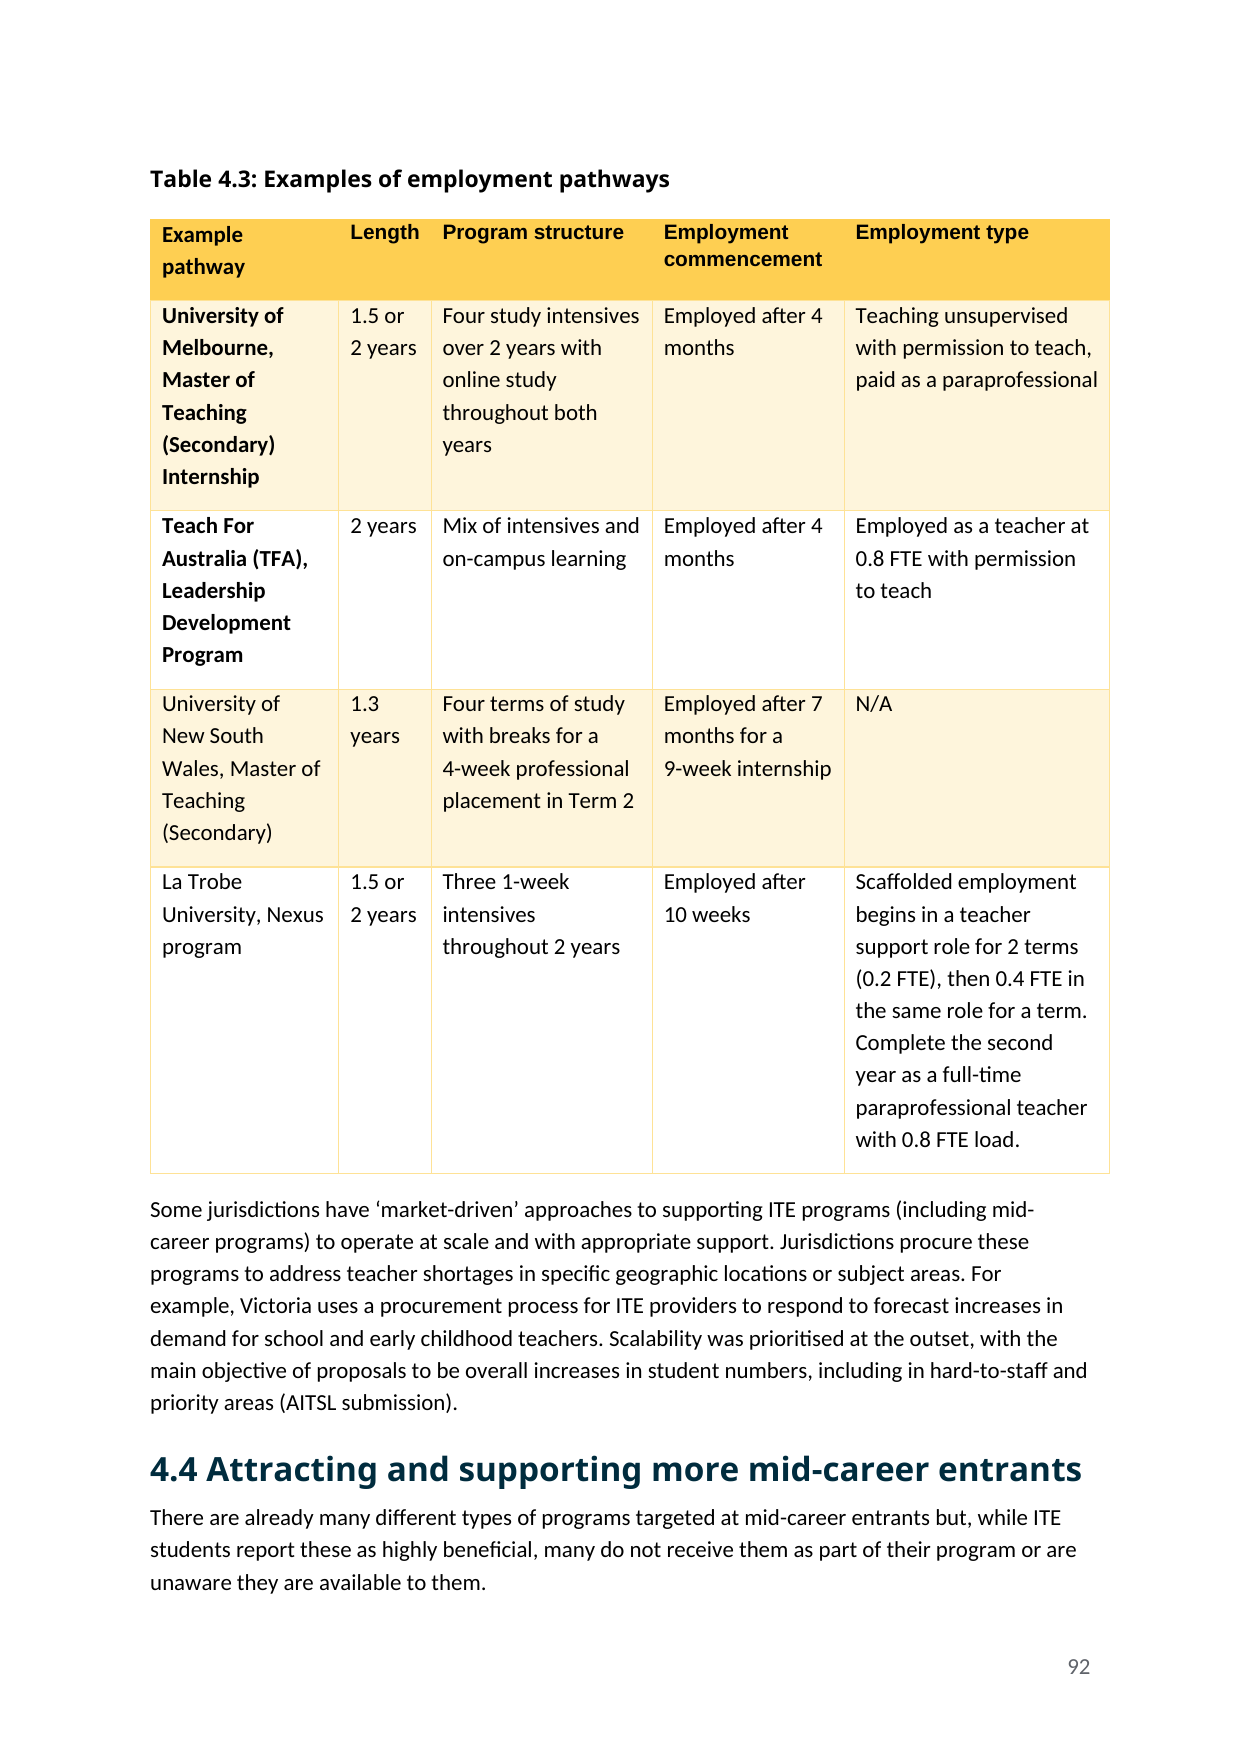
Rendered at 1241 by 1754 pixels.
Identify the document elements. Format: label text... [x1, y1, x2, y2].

table_cell Teach For Australia (TFA), Leadership Development Program [151, 511, 338, 688]
table_cell Mix of intensives and on-campus learning [432, 511, 652, 688]
table_cell Employed after 10 weeks [653, 868, 844, 1173]
table_cell Employed as a teacher at 0.8 FTE with permission to teach [845, 511, 1109, 688]
table_cell Scaffolded employment begins in a teacher support role for 2 terms (0.2 FTE), then 0.4 FTE in the same role for a term. Complete the second year as a full-time paraprofessional teacher with 0.8 FTE load. [845, 868, 1109, 1173]
table_cell 2 years [339, 511, 431, 688]
table_cell N/A [845, 690, 1109, 866]
table_cell Employed after 4 months [653, 301, 844, 510]
table_header Program structure [432, 220, 652, 300]
table_cell La Trobe University, Nexus program [151, 868, 338, 1173]
table_header Employment commencement [653, 220, 844, 300]
table_cell Four study intensives over 2 years with online study throughout both years [432, 301, 652, 510]
table_cell University of Melbourne, Master of Teaching (Secondary) Internship [151, 301, 338, 510]
table_header Example pathway [151, 220, 338, 300]
subtitle Table 4.3: Examples of employment pathways [150, 162, 1090, 194]
table_cell Teaching unsupervised with permission to teach, paid as a paraprofessional [845, 301, 1109, 510]
table_header Length [339, 220, 431, 300]
table_cell 1.3 years [339, 690, 431, 866]
table_cell Four terms of study with breaks for a 4-week professional placement in Term 2 [432, 690, 652, 866]
table_header Employment type [845, 220, 1109, 300]
table_cell University of New South Wales, Master of Teaching (Secondary) [151, 690, 338, 866]
table_cell Employed after 4 months [653, 511, 844, 688]
table_cell 1.5 or 2 years [339, 868, 431, 1173]
table_cell Employed after 7 months for a 9-week internship [653, 690, 844, 866]
text There are already many different types of programs targeted at mid-career entrants but, while ITE students report these as highly beneficial, many do not receive them as part of their program or are unaware they are available to them. [150, 1503, 1090, 1596]
subtitle 4.4 Attracting and supporting more mid-career entrants [150, 1445, 1090, 1491]
table_cell Three 1-week intensives throughout 2 years [432, 868, 652, 1173]
text Some jurisdictions have ‘market-driven’ approaches to supporting ITE programs (including mid-career programs) to operate at scale and with appropriate support. Jurisdictions procure these programs to address teacher shortages in specific geographic locations or subject areas. For example, Victoria uses a procurement process for ITE providers to respond to forecast increases in demand for school and early childhood teachers. Scalability was prioritised at the outset, with the main objective of proposals to be overall increases in student numbers, including in hard-to-staff and priority areas (AITSL submission). [150, 1195, 1090, 1416]
table_cell 1.5 or 2 years [339, 301, 431, 510]
